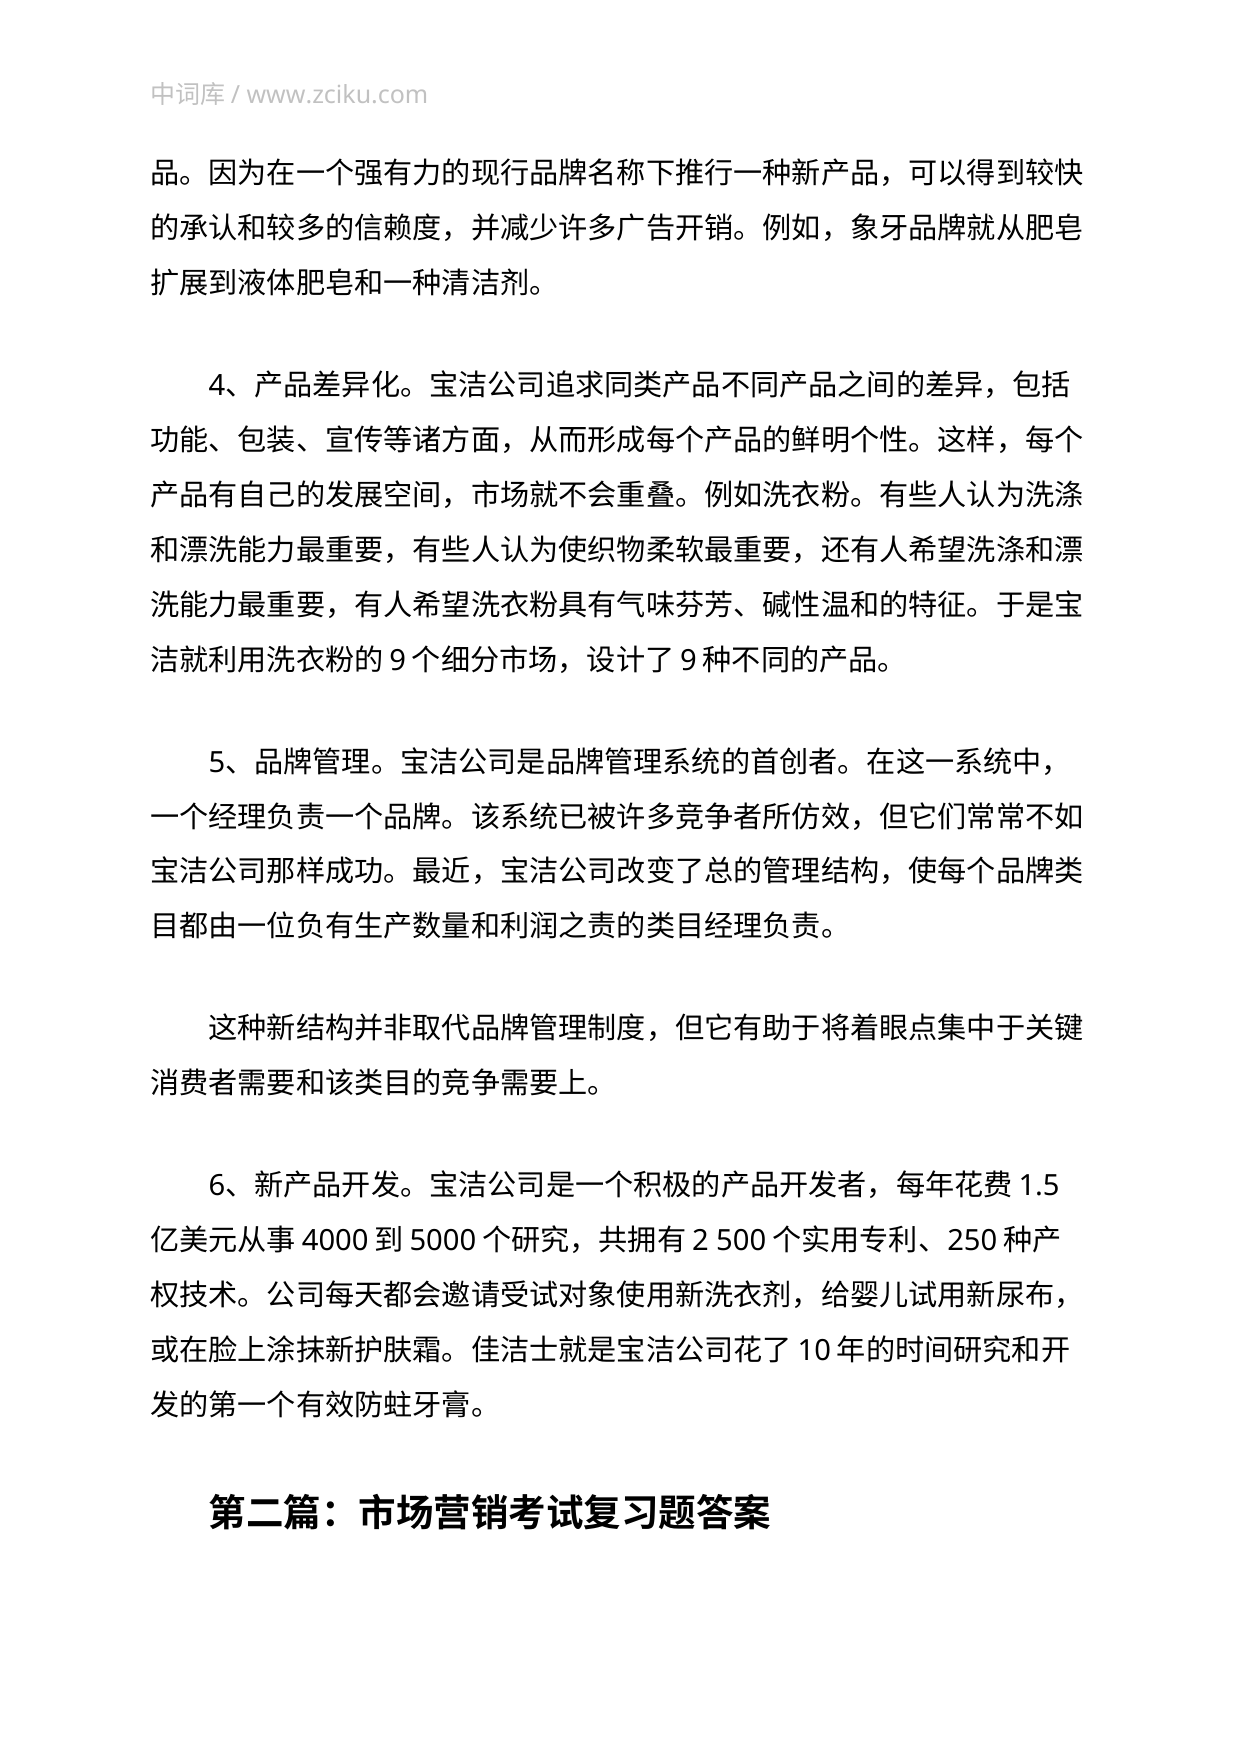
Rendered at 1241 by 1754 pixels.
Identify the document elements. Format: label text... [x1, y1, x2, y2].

text 4、产品差异化。宝洁公司追求同类产品不同产品之间的差异，包括功能、包装、宣传等诸方面，从而形成每个产品的鲜明个性。这样，每个产品有自己的发展空间，市场就不会重叠。例如洗衣粉。有些人认为洗涤和漂洗能力最重要，有些人认为使织物柔软最重要，还有人希望洗涤和漂洗能力最重要，有人希望洗衣粉具有气味芬芳、碱性温和的特征。于是宝洁就利用洗衣粉的9个细分市场，设计了9种不同的产品。 [150, 362, 1090, 678]
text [150, 150, 1090, 302]
text 5、品牌管理。宝洁公司是品牌管理系统的首创者。在这一系统中，一个经理负责一个品牌。该系统已被许多竞争者所仿效，但它们常常不如宝洁公司那样成功。最近，宝洁公司改变了总的管理结构，使每个品牌类目都由一位负有生产数量和利润之责的类目经理负责。 [150, 738, 1090, 945]
text 这种新结构并非取代品牌管理制度，但它有助于将着眼点集中于关键消费者需要和该类目的竞争需要上。 [150, 1005, 1090, 1102]
text 6、新产品开发。宝洁公司是一个积极的产品开发者，每年花费1.5亿美元从事4000到5000个研究，共拥有2 500个实用专利、250种产权技术。公司每天都会邀请受试对象使用新洗衣剂，给婴儿试用新尿布，或在脸上涂抹新护肤霜。佳洁士就是宝洁公司花了10年的时间研究和开发的第一个有效防蛀牙膏。 [150, 1161, 1090, 1423]
text 第二篇：市场营销考试复习题答案 [150, 1483, 1090, 1537]
